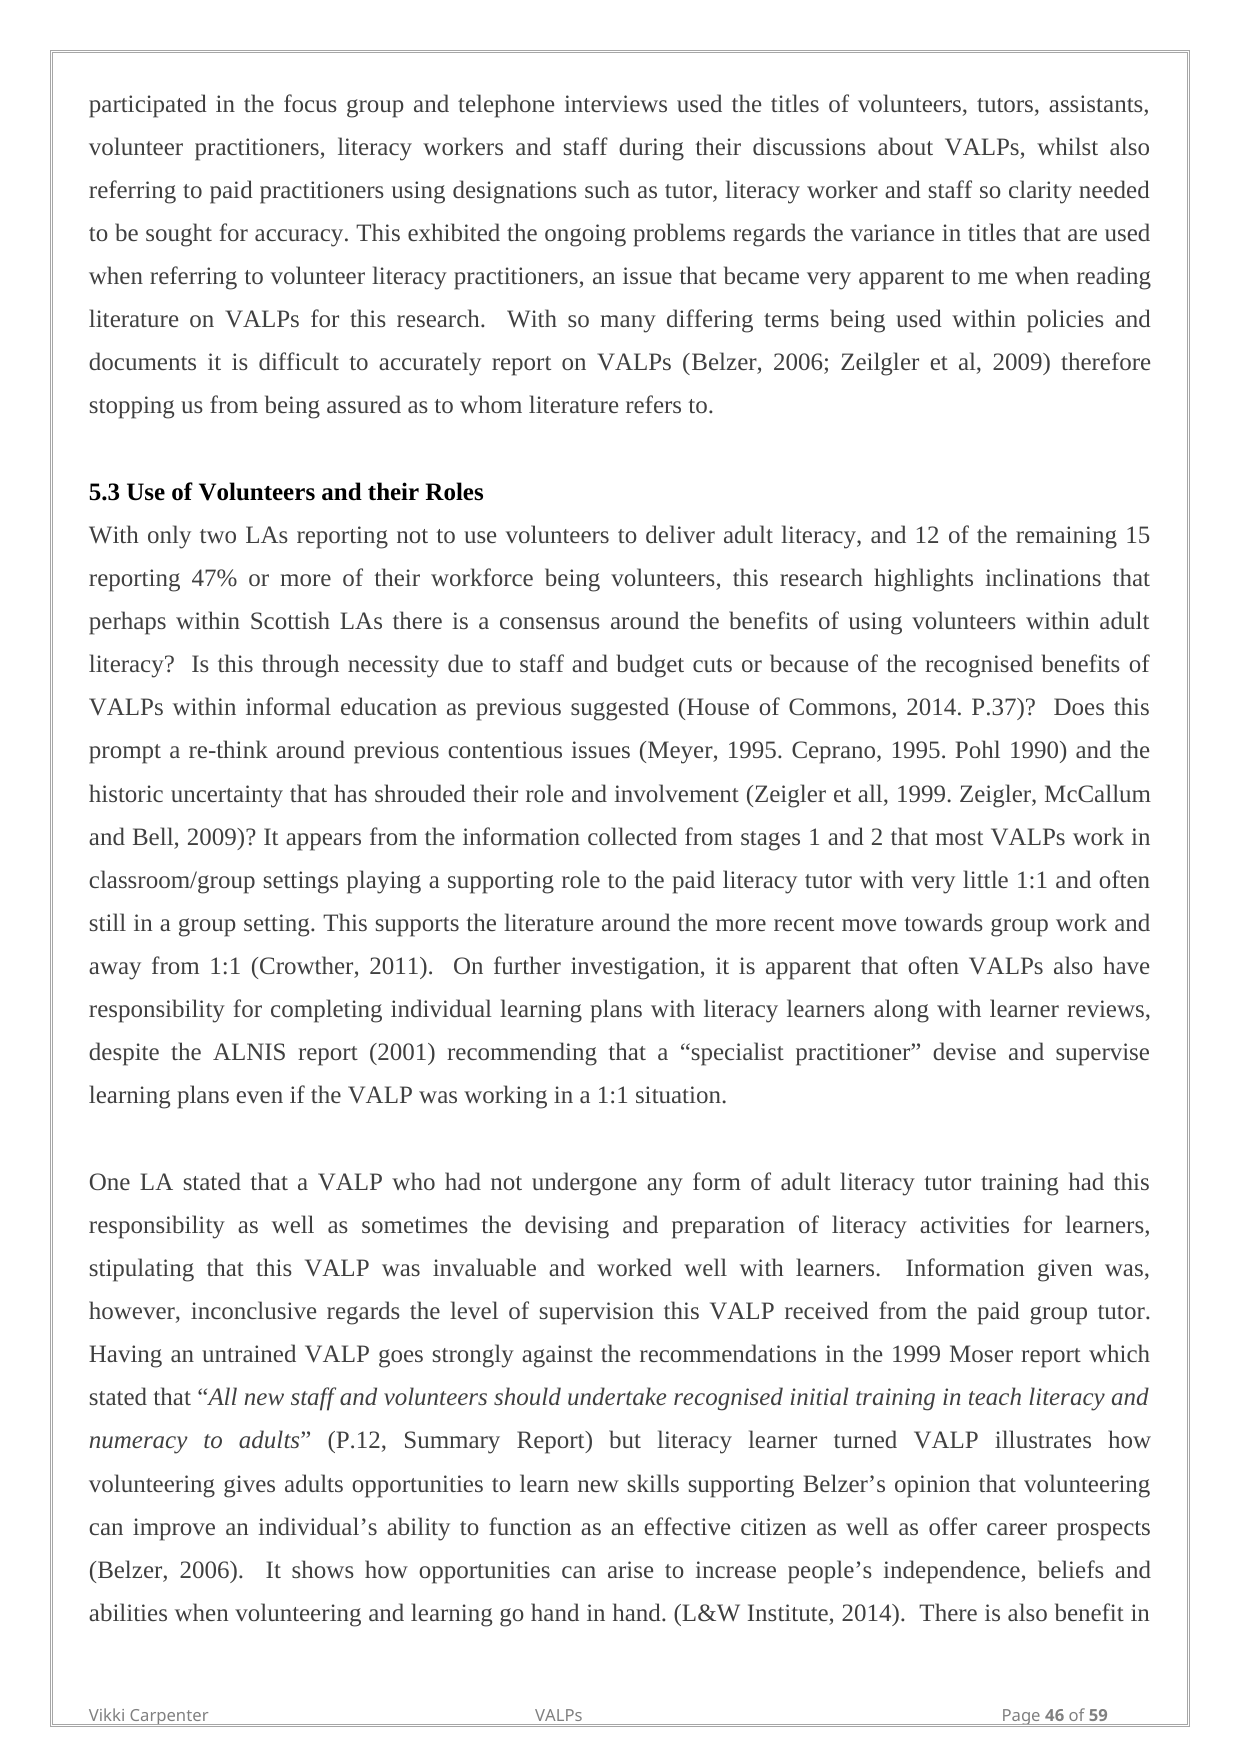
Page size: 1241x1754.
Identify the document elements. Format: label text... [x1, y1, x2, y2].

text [89, 1167, 1152, 1627]
text With only two LAs reporting not to use volunteers to deliver adult literacy, and 12 of the remaining 15 reporting 47% or more of their workforce being volunteers, this research highlights inclinations that perhaps within Scottish LAs there is a consensus around the benefits of using volunteers within adult literacy? Is this through necessity due to staff and budget cuts or because of the recognised benefits of VALPs within informal education as previous suggested (House of Commons, 2014. P.37)? Does this prompt a re-think around previous contentious issues (Meyer, 1995. Ceprano, 1995. Pohl 1990) and the historic uncertainty that has shrouded their role and involvement (Zeigler et all, 1999. Zeigler, McCallum and Bell, 2009)? It appears from the information collected from stages 1 and 2 that most VALPs work in classroom/group settings playing a supporting role to the paid literacy tutor with very little 1:1 and often still in a group setting. This supports the literature around the more recent move towards group work and away from 1:1 (Crowther, 2011). On further investigation, it is apparent that often VALPs also have responsibility for completing individual learning plans with literacy learners along with learner reviews, despite the ALNIS report (2001) recommending that a “specialist practitioner” devise and supervise learning plans even if the VALP was working in a 1:1 situation. [89, 520, 1152, 1109]
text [89, 89, 1152, 419]
text 5.3 Use of Volunteers and their Roles [89, 477, 1152, 506]
